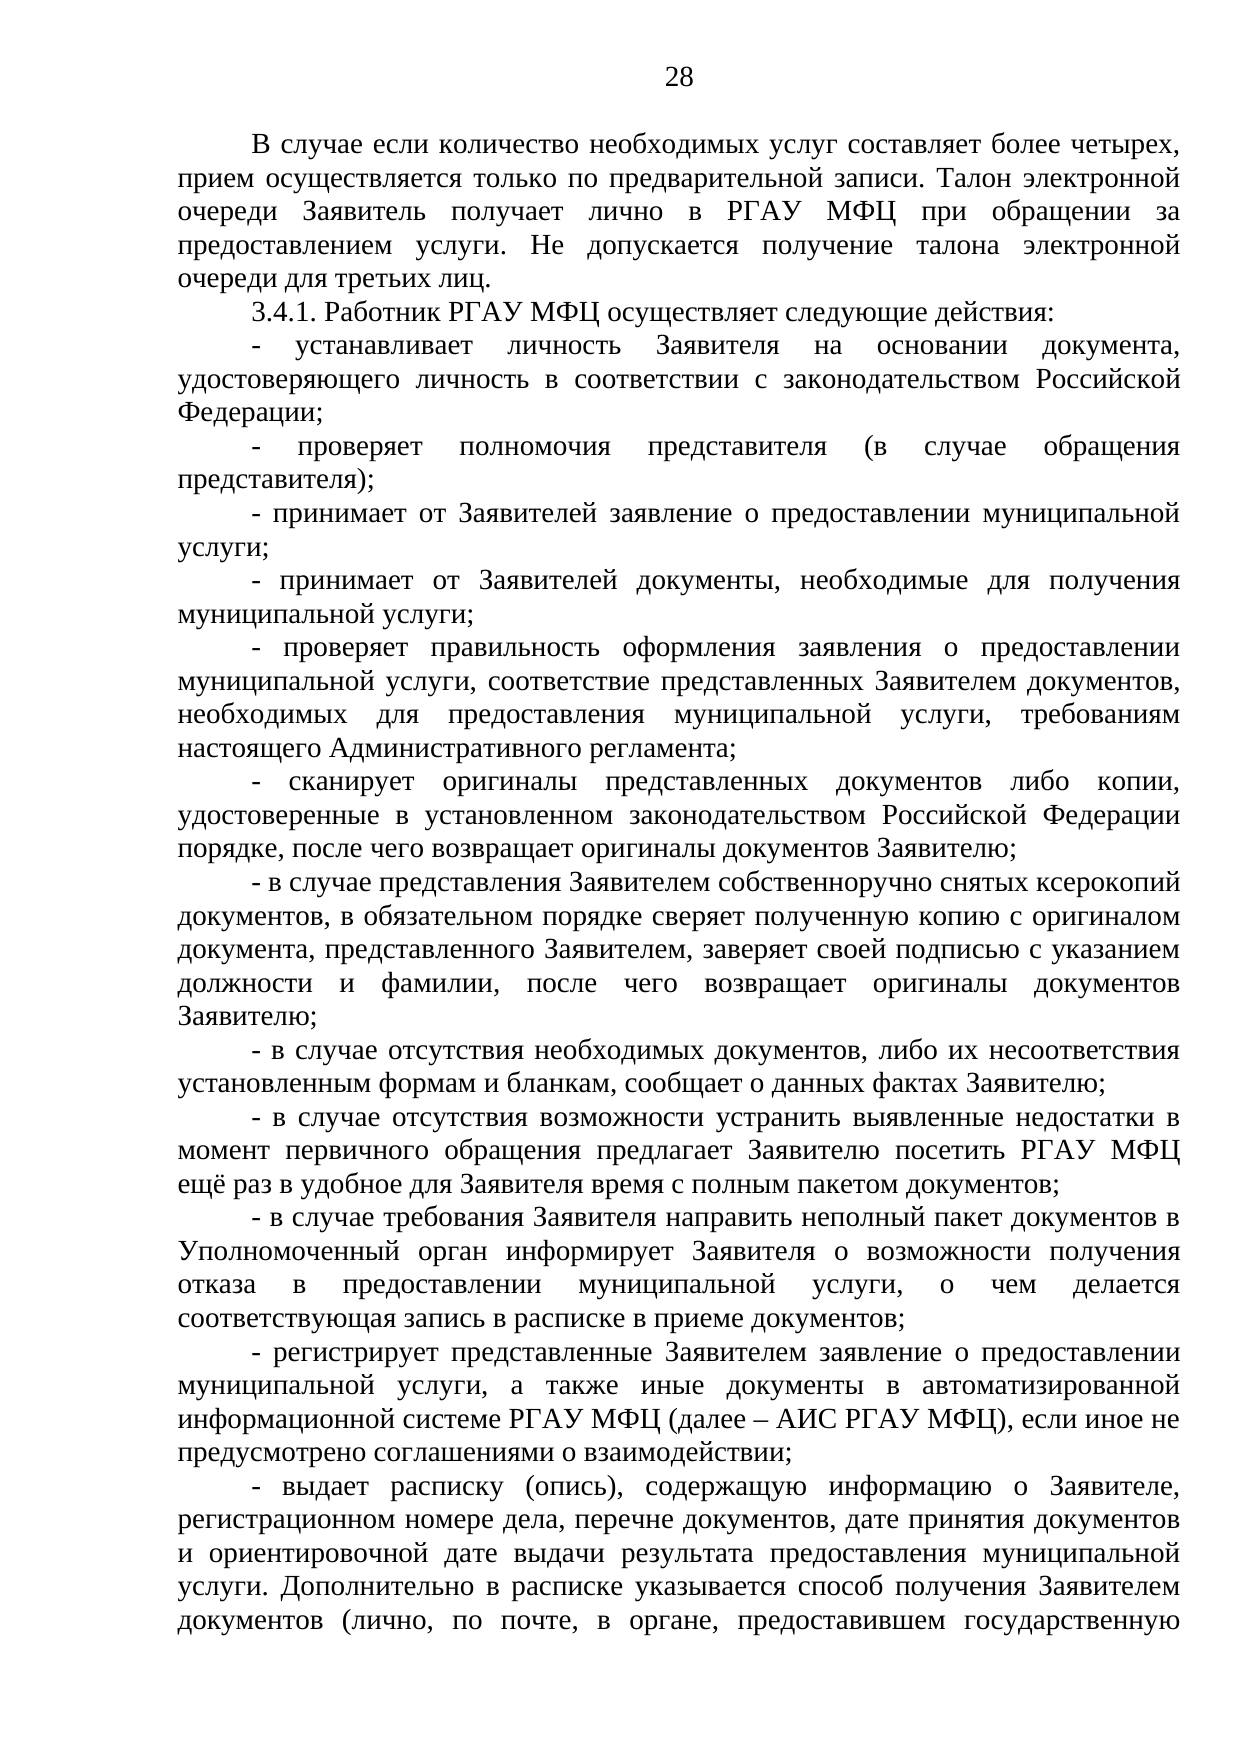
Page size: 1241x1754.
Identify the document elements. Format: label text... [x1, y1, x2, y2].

text 3.4.1. Работник РГАУ МФЦ осуществляет следующие действия: [177, 294, 1181, 327]
text - в случае требования Заявителя направить неполный пакет документов в Уполномоченный орган информирует Заявителя о возможности получения отказа в предоставлении муниципальной услуги, о чем делается соответствующая запись в расписке в приеме документов; [177, 1199, 1181, 1334]
text - регистрирует представленные Заявителем заявление о предоставлении муниципальной услуги, а также иные документы в автоматизированной информационной системе РГАУ МФЦ (далее – АИС РГАУ МФЦ), если иное не предусмотрено соглашениями о взаимодействии; [177, 1334, 1181, 1468]
text - сканирует оригиналы представленных документов либо копии, удостоверенные в установленном законодательством Российской Федерации порядке, после чего возвращает оригиналы документов Заявителю; [177, 763, 1181, 864]
text - устанавливает личность Заявителя на основании документа, удостоверяющего личность в соответствии с законодательством Российской Федерации; [177, 327, 1181, 428]
text - принимает от Заявителей документы, необходимые для получения муниципальной услуги; [177, 562, 1181, 629]
text - в случае представления Заявителем собственноручно снятых ксерокопий документов, в обязательном порядке сверяет полученную копию с оригиналом документа, представленного Заявителем, заверяет своей подписью с указанием должности и фамилии, после чего возвращает оригиналы документов Заявителю; [177, 864, 1181, 1032]
text - проверяет полномочия представителя (в случае обращения представителя); [177, 428, 1181, 495]
text - проверяет правильность оформления заявления о предоставлении муниципальной услуги, соответствие представленных Заявителем документов, необходимых для предоставления муниципальной услуги, требованиям настоящего Административного регламента; [177, 629, 1181, 763]
text В случае если количество необходимых услуг составляет более четырех, прием осуществляется только по предварительной записи. Талон электронной очереди Заявитель получает лично в РГАУ МФЦ при обращении за предоставлением услуги. Не допускается получение талона электронной очереди для третьих лиц. [177, 126, 1181, 294]
text - принимает от Заявителей заявление о предоставлении муниципальной услуги; [177, 495, 1181, 562]
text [177, 1468, 1181, 1636]
text - в случае отсутствия необходимых документов, либо их несоответствия установленным формам и бланкам, сообщает о данных фактах Заявителю; [177, 1032, 1181, 1099]
text - в случае отсутствия возможности устранить выявленные недостатки в момент первичного обращения предлагает Заявителю посетить РГАУ МФЦ ещё раз в удобное для Заявителя время с полным пакетом документов; [177, 1099, 1181, 1199]
